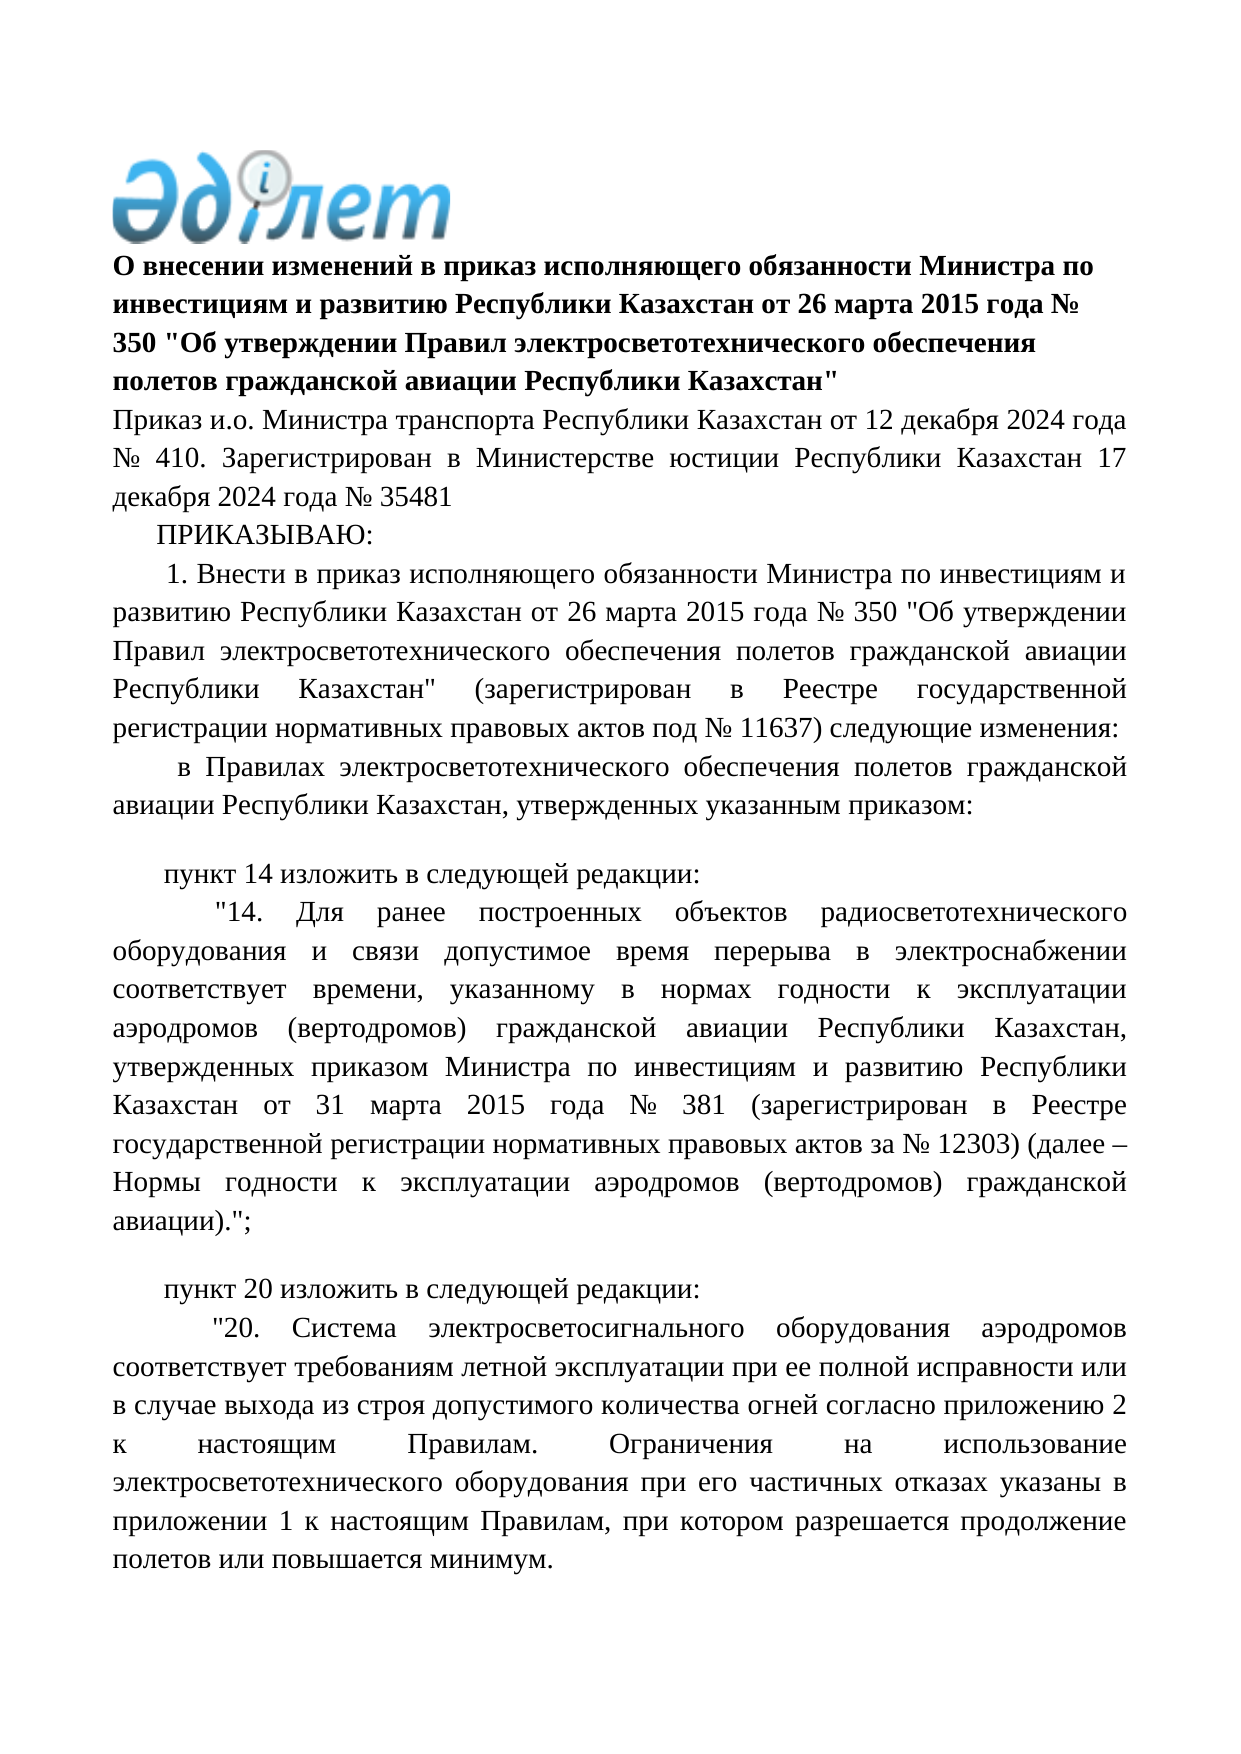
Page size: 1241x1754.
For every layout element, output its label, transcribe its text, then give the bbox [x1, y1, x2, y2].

text ПРИКАЗЫВАЮ: [112, 517, 1128, 551]
text Приказ и.о. Министра транспорта Республики Казахстан от 12 декабря 2024 года № 410. Зарегистрирован в Министерстве юстиции Республики Казахстан 17 декабря 2024 года № 35481 [112, 402, 1128, 512]
picture [112, 150, 451, 244]
text в Правилах электросветотехнического обеспечения полетов гражданской авиации Республики Казахстан, утвержденных указанным приказом: [112, 749, 1128, 821]
text 1. Внести в приказ исполняющего обязанности Министра по инвестициям и развитию Республики Казахстан от 26 марта 2015 года № 350 "Об утверждении Правил электросветотехнического обеспечения полетов гражданской авиации Республики Казахстан" (зарегистрирован в Реестре государственной регистрации нормативных правовых актов под № 11637) следующие изменения: [112, 556, 1128, 744]
text "14. Для ранее построенных объектов радиосветотехнического оборудования и связи допустимое время перерыва в электроснабжении соответствует времени, указанному в нормах годности к эксплуатации аэродромов (вертодромов) гражданской авиации Республики Казахстан, утвержденных приказом Министра по инвестициям и развитию Республики Казахстан от 31 марта 2015 года № 381 (зарегистрирован в Реестре государственной регистрации нормативных правовых актов за № 12303) (далее – Нормы годности к эксплуатации аэродромов (вертодромов) гражданской авиации)."; [112, 894, 1128, 1236]
text "20. Система электросветосигнального оборудования аэродромов соответствует требованиям летной эксплуатации при ее полной исправности или в случае выхода из строя допустимого количества огней согласно приложению 2 к настоящим Правилам. Ограничения на использование электросветотехнического оборудования при его частичных отказах указаны в приложении 1 к настоящим Правилам, при котором разрешается продолжение полетов или повышается минимум. [112, 1310, 1128, 1575]
text пункт 20 изложить в следующей редакции: [112, 1272, 1128, 1305]
text О внесении изменений в приказ исполняющего обязанности Министра по инвестициям и развитию Республики Казахстан от 26 марта 2015 года № 350 "Об утверждении Правил электросветотехнического обеспечения полетов гражданской авиации Республики Казахстан" [112, 248, 1128, 397]
text пункт 14 изложить в следующей редакции: [112, 856, 1128, 889]
